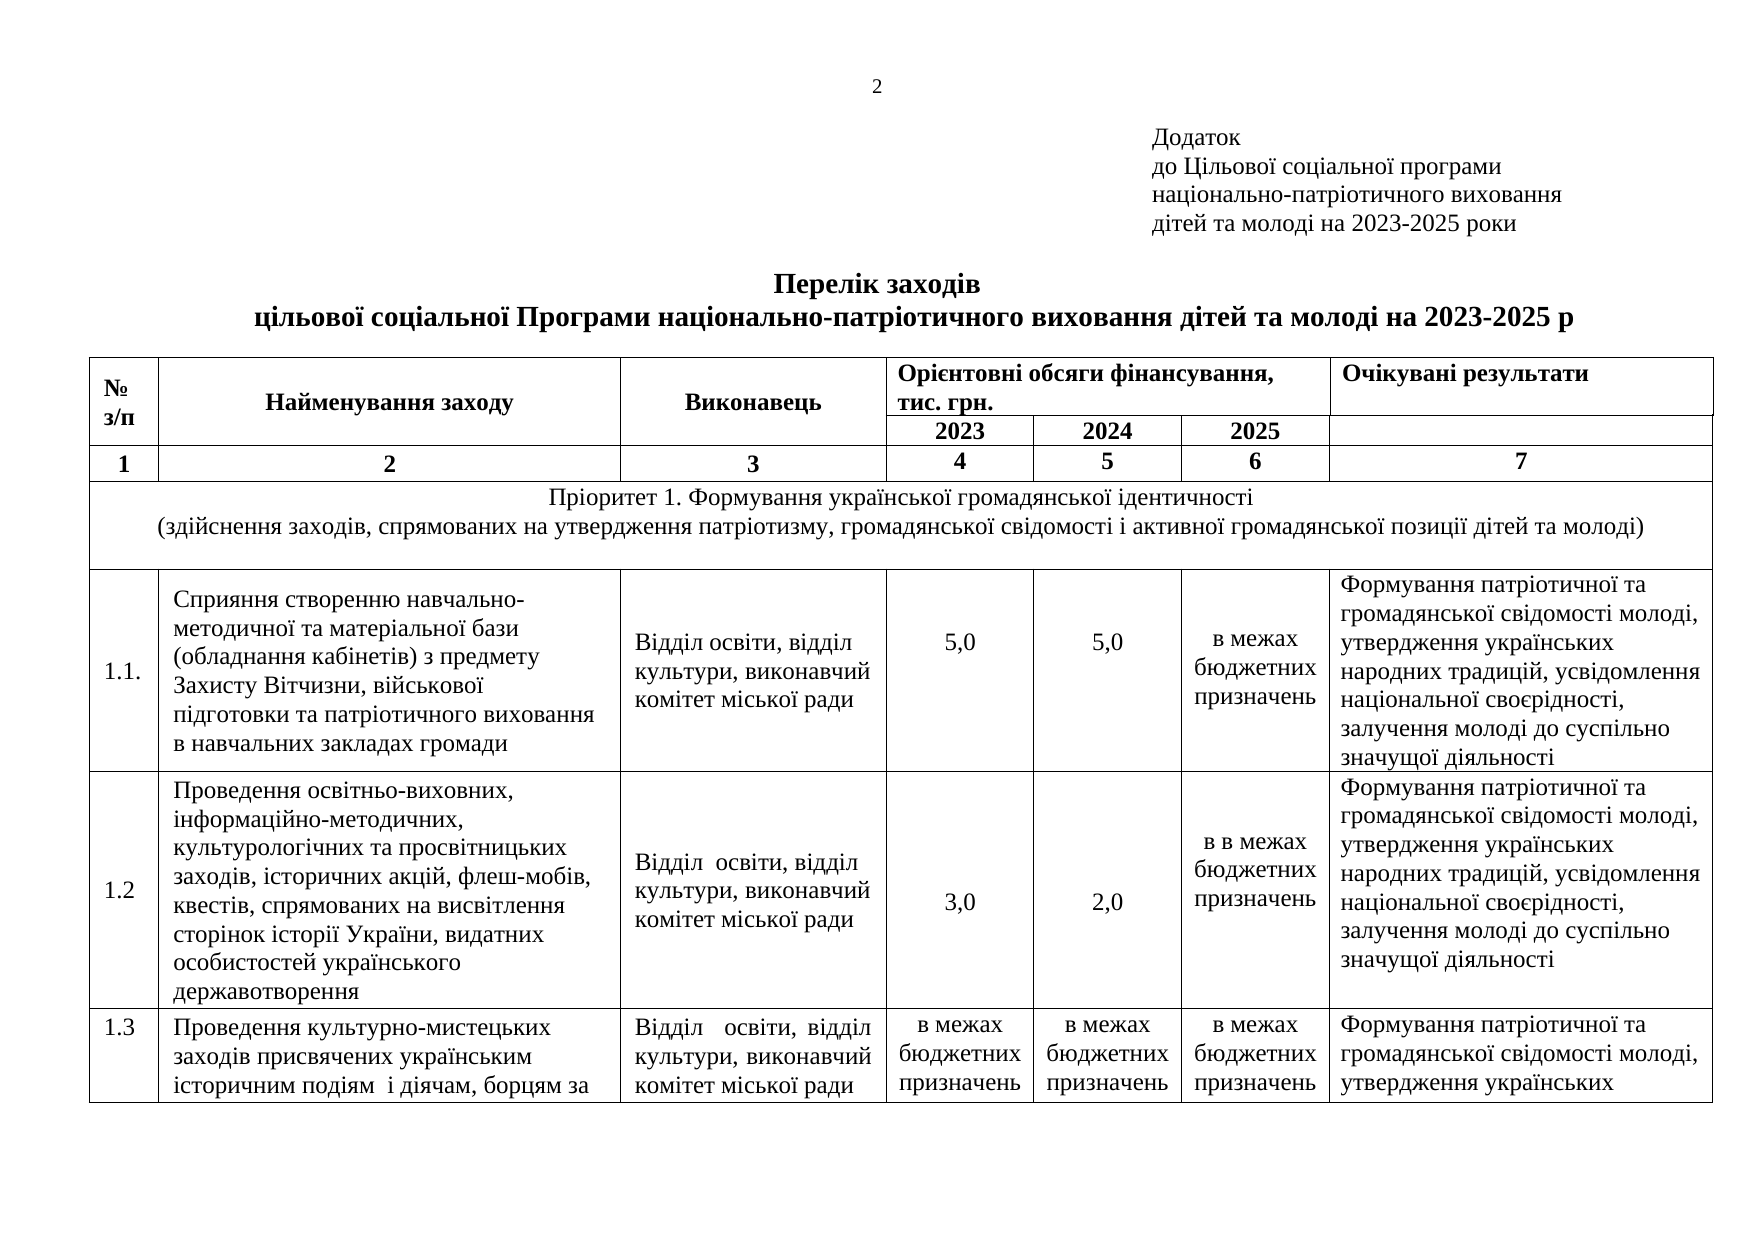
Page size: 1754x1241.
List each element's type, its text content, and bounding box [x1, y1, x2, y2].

table_cell 2025 [1182, 416, 1329, 445]
table_header № з/п [90, 358, 158, 445]
table_cell 3 [621, 446, 886, 481]
text до Цільової соціальної програми [89, 151, 1665, 179]
table_header Очікувані результати [1331, 358, 1713, 415]
table_cell 2,0 [1034, 772, 1181, 1008]
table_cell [1034, 1009, 1181, 1102]
table_cell в в межах бюджетних призначень [1182, 772, 1329, 1008]
table_cell 1.2 [90, 772, 158, 1008]
table_cell 1.3 [90, 1009, 158, 1102]
table_cell 1.1. [90, 570, 158, 771]
list цільової соціальної Програми національно-патріотичного виховання дітей та молоді на 2023-2025 р [164, 299, 1665, 333]
text національно-патріотичного виховання [89, 179, 1665, 208]
table_header Виконавець [621, 358, 886, 445]
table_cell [1330, 1009, 1712, 1102]
table_cell Пріоритет 1. Формування української громадянської ідентичності (здійснення заходів, спрямованих на утвердження патріотизму, громадянської свідомості і активної громадянської позиції дітей та молоді) [90, 482, 1712, 568]
text Перелік заходів [89, 266, 1665, 299]
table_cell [621, 1009, 886, 1102]
table_cell 5 [1034, 446, 1181, 481]
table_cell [887, 1009, 1033, 1102]
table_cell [1182, 1009, 1329, 1102]
table_cell 5,0 [1034, 570, 1181, 771]
table_cell 6 [1182, 446, 1329, 481]
table_cell Відділ освіти, відділ культури, виконавчий комітет міської ради [621, 570, 886, 771]
table_cell 7 [1330, 446, 1712, 481]
table_cell 4 [887, 446, 1033, 481]
table_cell [1330, 416, 1712, 445]
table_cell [159, 1009, 620, 1102]
text дітей та молоді на 2023-2025 роки [89, 208, 1665, 237]
table_cell 2024 [1034, 416, 1181, 445]
table_cell в межах бюджетних призначень [1182, 570, 1329, 771]
table_cell 2023 [887, 416, 1033, 445]
table_cell 2 [159, 446, 620, 481]
table_cell Відділ освіти, відділ культури, виконавчий комітет міської ради [621, 772, 886, 1008]
table_header Орієнтовні обсяги фінансування, тис. грн. [887, 358, 1330, 415]
text Додаток [89, 122, 1665, 151]
table_cell Проведення освітньо-виховних, інформаційно-методичних, культурологічних та просвітницьких заходів, історичних акцій, флеш-мобів, квестів, спрямованих на висвітлення сторінок історії України, видатних особистостей українського державотворення [159, 772, 620, 1008]
table_cell 3,0 [887, 772, 1033, 1008]
table_cell 1 [90, 446, 158, 481]
table_cell 5,0 [887, 570, 1033, 771]
table_cell Сприяння створенню навчально-методичної та матеріальної бази (обладнання кабінетів) з предмету Захисту Вітчизни, військової підготовки та патріотичного виховання в навчальних закладах громади [159, 570, 620, 771]
table_header Найменування заходу [159, 358, 620, 445]
